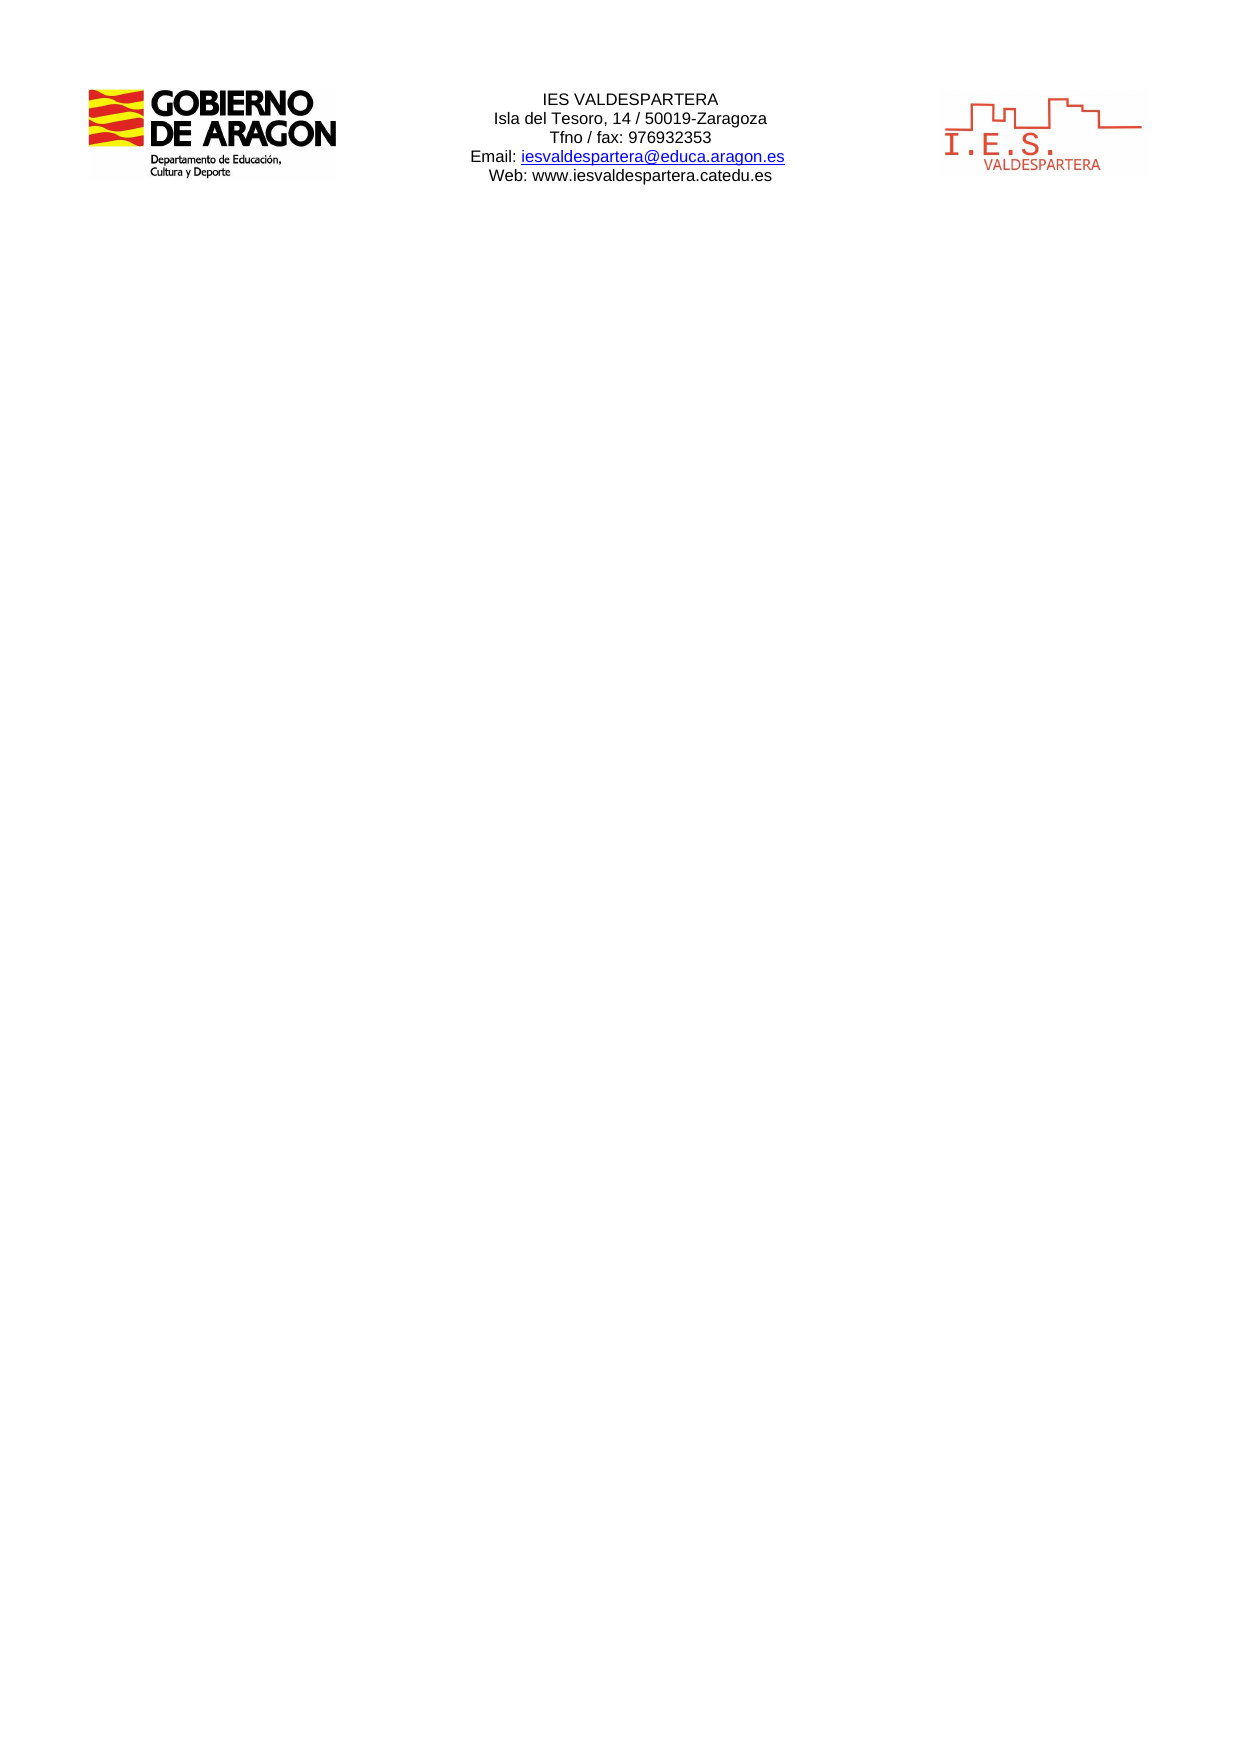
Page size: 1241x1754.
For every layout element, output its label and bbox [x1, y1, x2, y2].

picture [88, 89, 336, 179]
picture [938, 89, 1150, 178]
